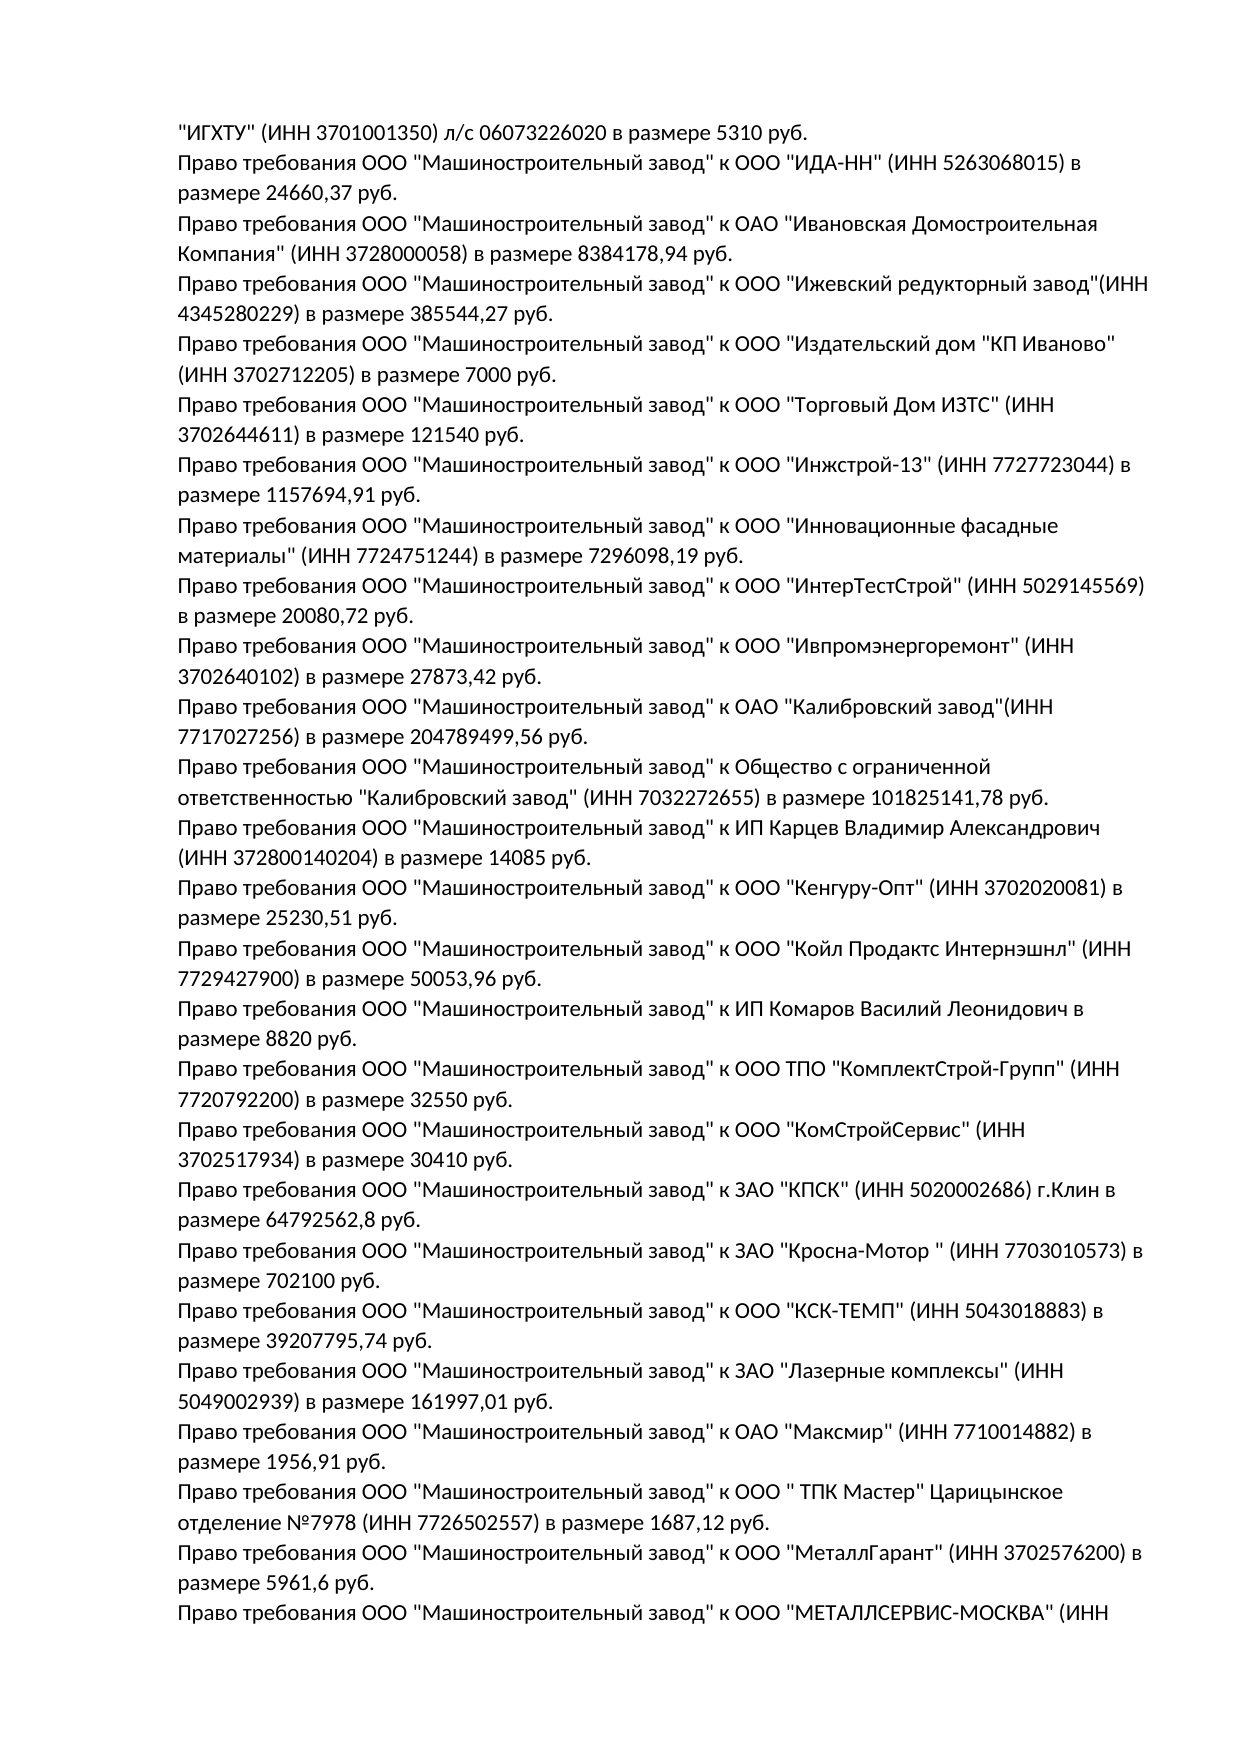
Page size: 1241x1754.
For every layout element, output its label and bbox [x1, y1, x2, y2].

text [177, 118, 1152, 1626]
